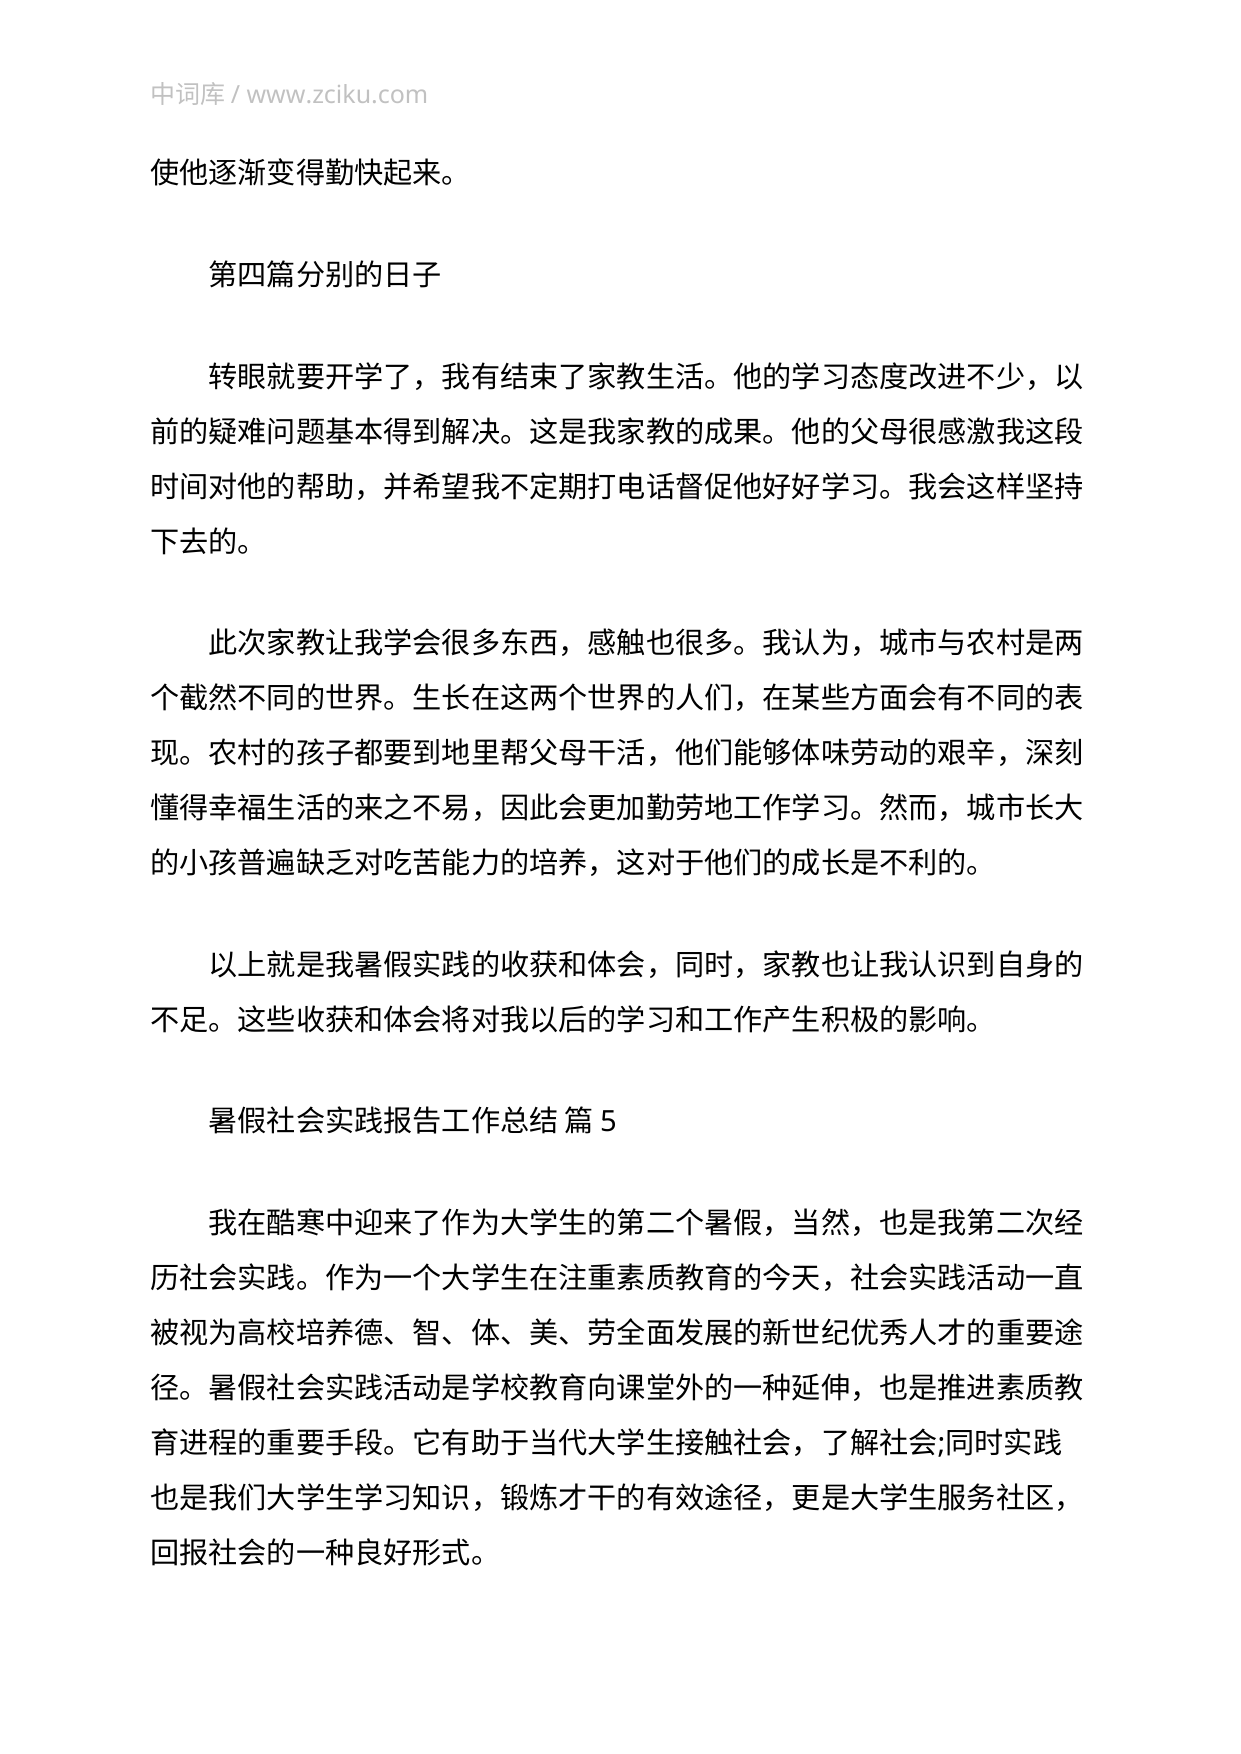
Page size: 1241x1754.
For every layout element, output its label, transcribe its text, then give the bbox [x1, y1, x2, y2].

text 此次家教让我学会很多东西，感触也很多。我认为，城市与农村是两个截然不同的世界。生长在这两个世界的人们，在某些方面会有不同的表现。农村的孩子都要到地里帮父母干活，他们能够体味劳动的艰辛，深刻懂得幸福生活的来之不易，因此会更加勤劳地工作学习。然而，城市长大的小孩普遍缺乏对吃苦能力的培养，这对于他们的成长是不利的。 [150, 620, 1090, 882]
text 暑假社会实践报告工作总结 篇5 [150, 1098, 1090, 1140]
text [150, 150, 1090, 192]
text 第四篇分别的日子 [150, 252, 1090, 294]
text 转眼就要开学了，我有结束了家教生活。他的学习态度改进不少，以前的疑难问题基本得到解决。这是我家教的成果。他的父母很感激我这段时间对他的帮助，并希望我不定期打电话督促他好好学习。我会这样坚持下去的。 [150, 353, 1090, 561]
text 我在酷寒中迎来了作为大学生的第二个暑假，当然，也是我第二次经历社会实践。作为一个大学生在注重素质教育的今天，社会实践活动一直被视为高校培养德、智、体、美、劳全面发展的新世纪优秀人才的重要途径。暑假社会实践活动是学校教育向课堂外的一种延伸，也是推进素质教育进程的重要手段。它有助于当代大学生接触社会，了解社会;同时实践也是我们大学生学习知识，锻炼才干的有效途径，更是大学生服务社区，回报社会的一种良好形式。 [150, 1200, 1090, 1572]
text 以上就是我暑假实践的收获和体会，同时，家教也让我认识到自身的不足。这些收获和体会将对我以后的学习和工作产生积极的影响。 [150, 941, 1090, 1038]
